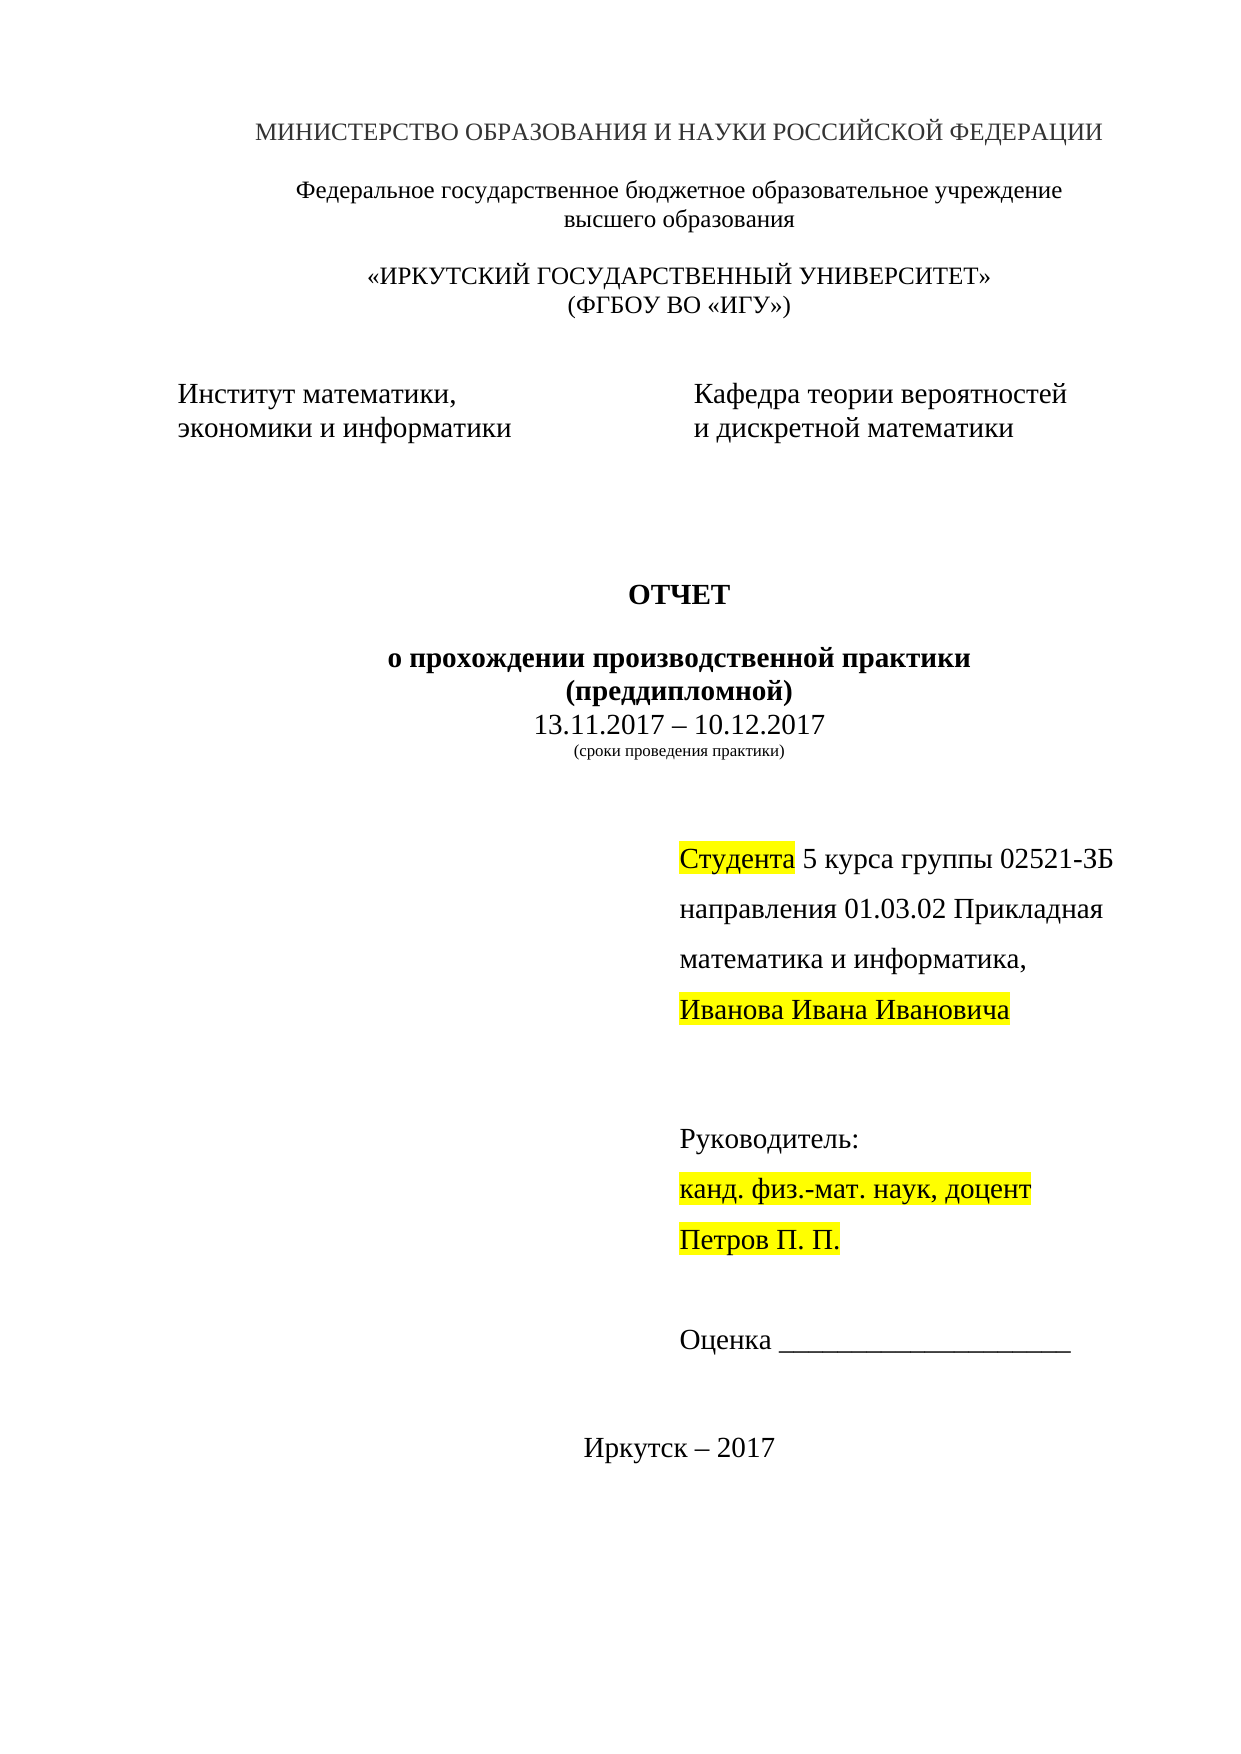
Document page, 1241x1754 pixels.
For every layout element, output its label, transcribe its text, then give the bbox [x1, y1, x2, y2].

text Иркутск – 2017 [177, 1430, 1181, 1464]
text (ФГБОУ ВО «ИГУ») [177, 290, 1181, 319]
text 13.11.2017 – 10.12.2017 [177, 707, 1181, 740]
text Федеральное государственное бюджетное образовательное учреждение [177, 175, 1181, 204]
text о прохождении производственной практики (преддипломной) [177, 640, 1181, 707]
text высшего образования [177, 204, 1181, 232]
text Институт математики, Кафедра теории вероятностей [177, 376, 1181, 410]
text Студента 5 курса группы 02521-ЗБ [795, 841, 1181, 874]
text ОТЧЕТ [177, 577, 1181, 611]
text «ИРКУТСКИЙ ГОСУДАРСТВЕННЫЙ УНИВЕРСИТЕТ» [177, 261, 1181, 290]
text (сроки проведения практики) [177, 740, 1181, 774]
text Руководитель: канд. физ.-мат. наук, доцент Петров П. П. [679, 1121, 1181, 1255]
text МИНИСТЕРСТВО ОБРАЗОВАНИЯ И НАУКИ РОССИЙСКОЙ ФЕДЕРАЦИИ [177, 117, 1181, 146]
text экономики и информатики и дискретной математики [177, 410, 1181, 443]
text Оценка ____________________ [679, 1322, 1181, 1356]
text направления 01.03.02 Прикладная математика и информатика, Иванова Ивана Ивановича [679, 891, 1181, 1025]
